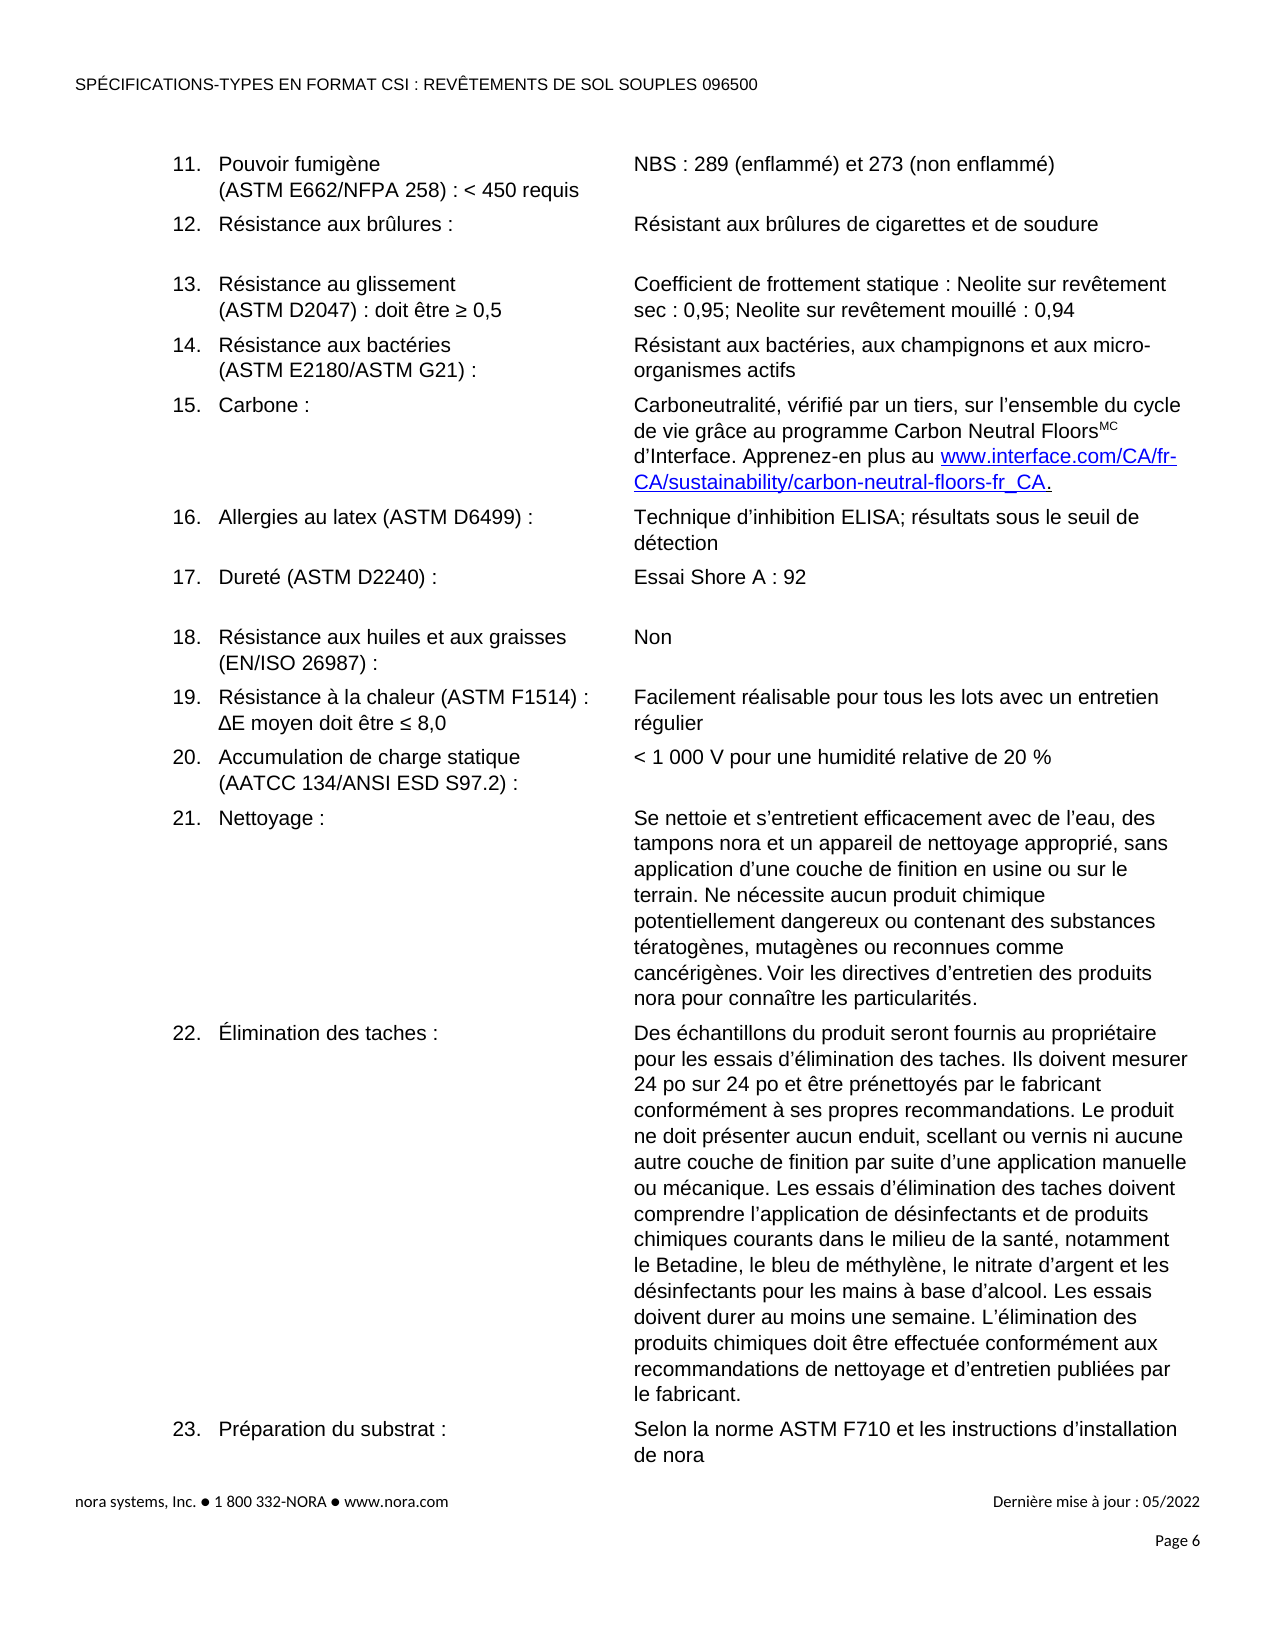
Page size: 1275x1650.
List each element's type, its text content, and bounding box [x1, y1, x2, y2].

table_cell [161, 1019, 207, 1414]
table_cell Résistant aux bactéries, aux champignons et aux micro-organismes actifs [623, 330, 1200, 391]
table_cell [161, 623, 207, 683]
table_cell [161, 503, 207, 563]
table_cell [161, 743, 207, 803]
table_cell [161, 563, 207, 623]
table_cell Non [623, 623, 1200, 683]
table_cell Résistance au glissement (ASTM D2047) : doit être ≥ 0,5 [207, 270, 622, 330]
table_cell Allergies au latex (ASTM D6499) : [207, 503, 622, 563]
table_cell Dureté (ASTM D2240) : [207, 563, 622, 623]
table_cell Résistance aux huiles et aux graisses (EN/ISO 26987) : [207, 623, 622, 683]
table_cell Des échantillons du produit seront fournis au propriétaire pour les essais d’élimination des taches. Ils doivent mesurer 24 po sur 24 po et être prénettoyés par le fabricant conformément à ses propres recommandations. Le produit ne doit présenter aucun enduit, scellant ou vernis ni aucune autre couche de finition par suite d’une application manuelle ou mécanique. Les essais d’élimination des taches doivent comprendre l’application de désinfectants et de produits chimiques courants dans le milieu de la santé, notamment le Betadine, le bleu de méthylène, le nitrate d’argent et les désinfectants pour les mains à base d’alcool. Les essais doivent durer au moins une semaine. L’élimination des produits chimiques doit être effectuée conformément aux recommandations de nettoyage et d’entretien publiées par le fabricant. [623, 1019, 1200, 1414]
table_cell Résistance aux bactéries (ASTM E2180/ASTM G21) : [207, 330, 622, 391]
table_cell Nettoyage : [207, 803, 622, 1018]
table_cell [161, 330, 207, 391]
table_cell Pouvoir fumigène (ASTM E662/NFPA 258) : < 450 requis [207, 150, 622, 210]
table_cell Accumulation de charge statique (AATCC 134/ANSI ESD S97.2) : [207, 743, 622, 803]
table_cell Résistant aux brûlures de cigarettes et de soudure [623, 210, 1200, 270]
table_cell Selon la norme ASTM F710 et les instructions d’installation de nora [623, 1415, 1200, 1475]
table_cell Facilement réalisable pour tous les lots avec un entretien régulier [623, 683, 1200, 743]
table_cell Préparation du substrat : [207, 1415, 622, 1475]
table_cell Technique d’inhibition ELISA; résultats sous le seuil de détection [623, 503, 1200, 563]
table_cell Élimination des taches : [207, 1019, 622, 1414]
table_cell [161, 1415, 207, 1475]
table_cell [161, 150, 207, 210]
table_cell Résistance à la chaleur (ASTM F1514) : ∆E moyen doit être ≤ 8,0 [207, 683, 622, 743]
table_cell [161, 391, 207, 502]
table_cell [161, 803, 207, 1018]
table_cell NBS : 289 (enflammé) et 273 (non enflammé) [623, 150, 1200, 210]
table_cell Coefficient de frottement statique : Neolite sur revêtement sec : 0,95; Neolite sur revêtement mouillé : 0,94 [623, 270, 1200, 330]
table_cell [161, 210, 207, 270]
table_cell Essai Shore A : 92 [623, 563, 1200, 623]
table_cell Résistance aux brûlures : [207, 210, 622, 270]
table_cell [161, 270, 207, 330]
table_cell Carbone : [207, 391, 622, 502]
table_cell Se nettoie et s’entretient efficacement avec de l’eau, des tampons nora et un appareil de nettoyage approprié, sans application d’une couche de finition en usine ou sur le terrain. Ne nécessite aucun produit chimique potentiellement dangereux ou contenant des substances tératogènes, mutagènes ou reconnues comme cancérigènes. Voir les directives d’entretien des produits nora pour connaître les particularités. [623, 803, 1200, 1018]
table_cell [161, 683, 207, 743]
table_cell < 1 000 V pour une humidité relative de 20 % [623, 743, 1200, 803]
table_cell Carboneutralité, vérifié par un tiers, sur l’ensemble du cycle de vie grâce au programme Carbon Neutral FloorsMC d’Interface. Apprenez-en plus au www.interface.com/CA/fr-CA/sustainability/carbon-neutral-floors-fr_CA. [623, 391, 1200, 502]
